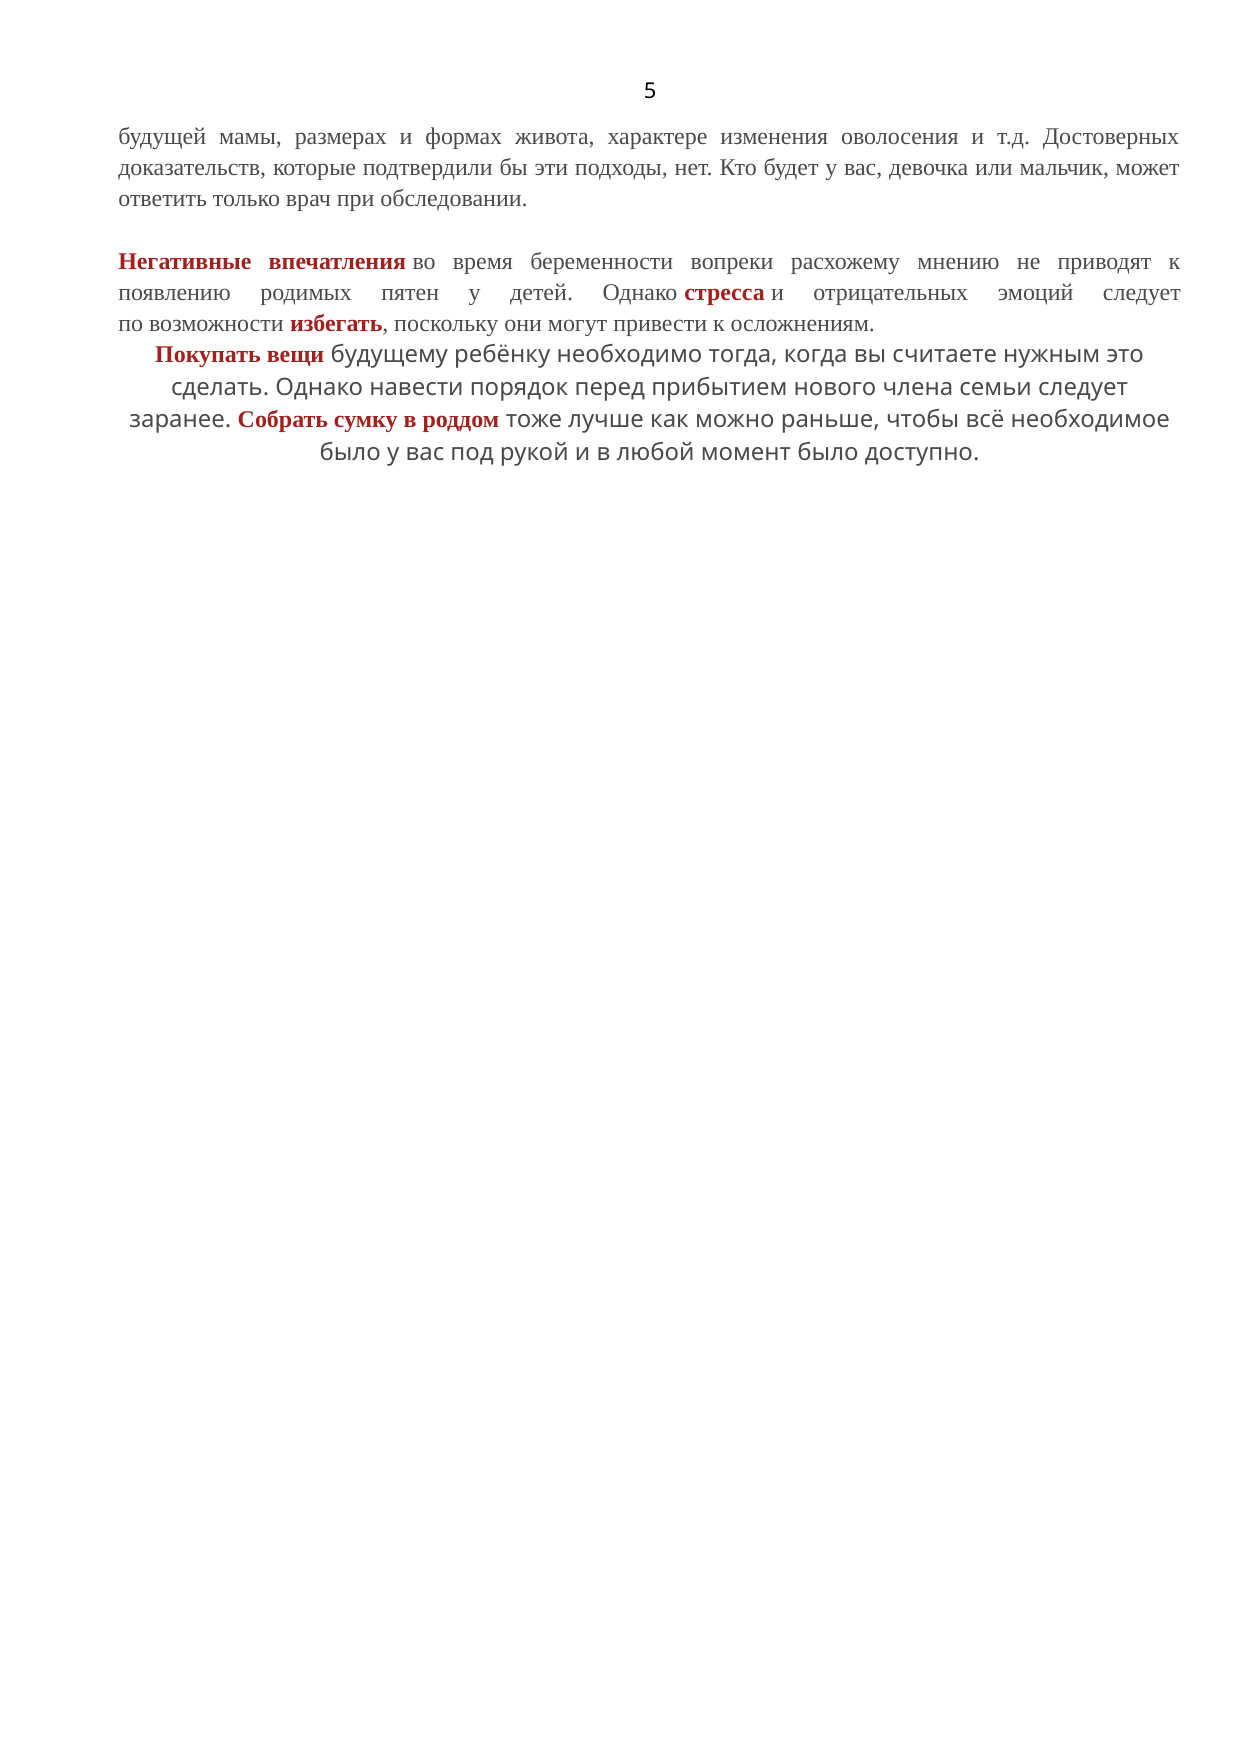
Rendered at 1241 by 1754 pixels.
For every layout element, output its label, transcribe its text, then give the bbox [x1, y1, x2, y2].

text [118, 118, 1181, 212]
text Негативные впечатления во время беременности вопреки расхожему мнению не приводят к появлению родимых пятен у детей. Однако стресса и отрицательных эмоций следует по возможности избегать, поскольку они могут привести к осложнениям. [118, 243, 1181, 337]
text Покупать вещи будущему ребёнку необходимо тогда, когда вы считаете нужным это сделать. Однако навести порядок перед прибытием нового члена семьи следует заранее. Собрать сумку в роддом тоже лучше как можно раньше, чтобы всё необходимое было у вас под рукой и в любой момент было доступно. [118, 337, 1181, 467]
